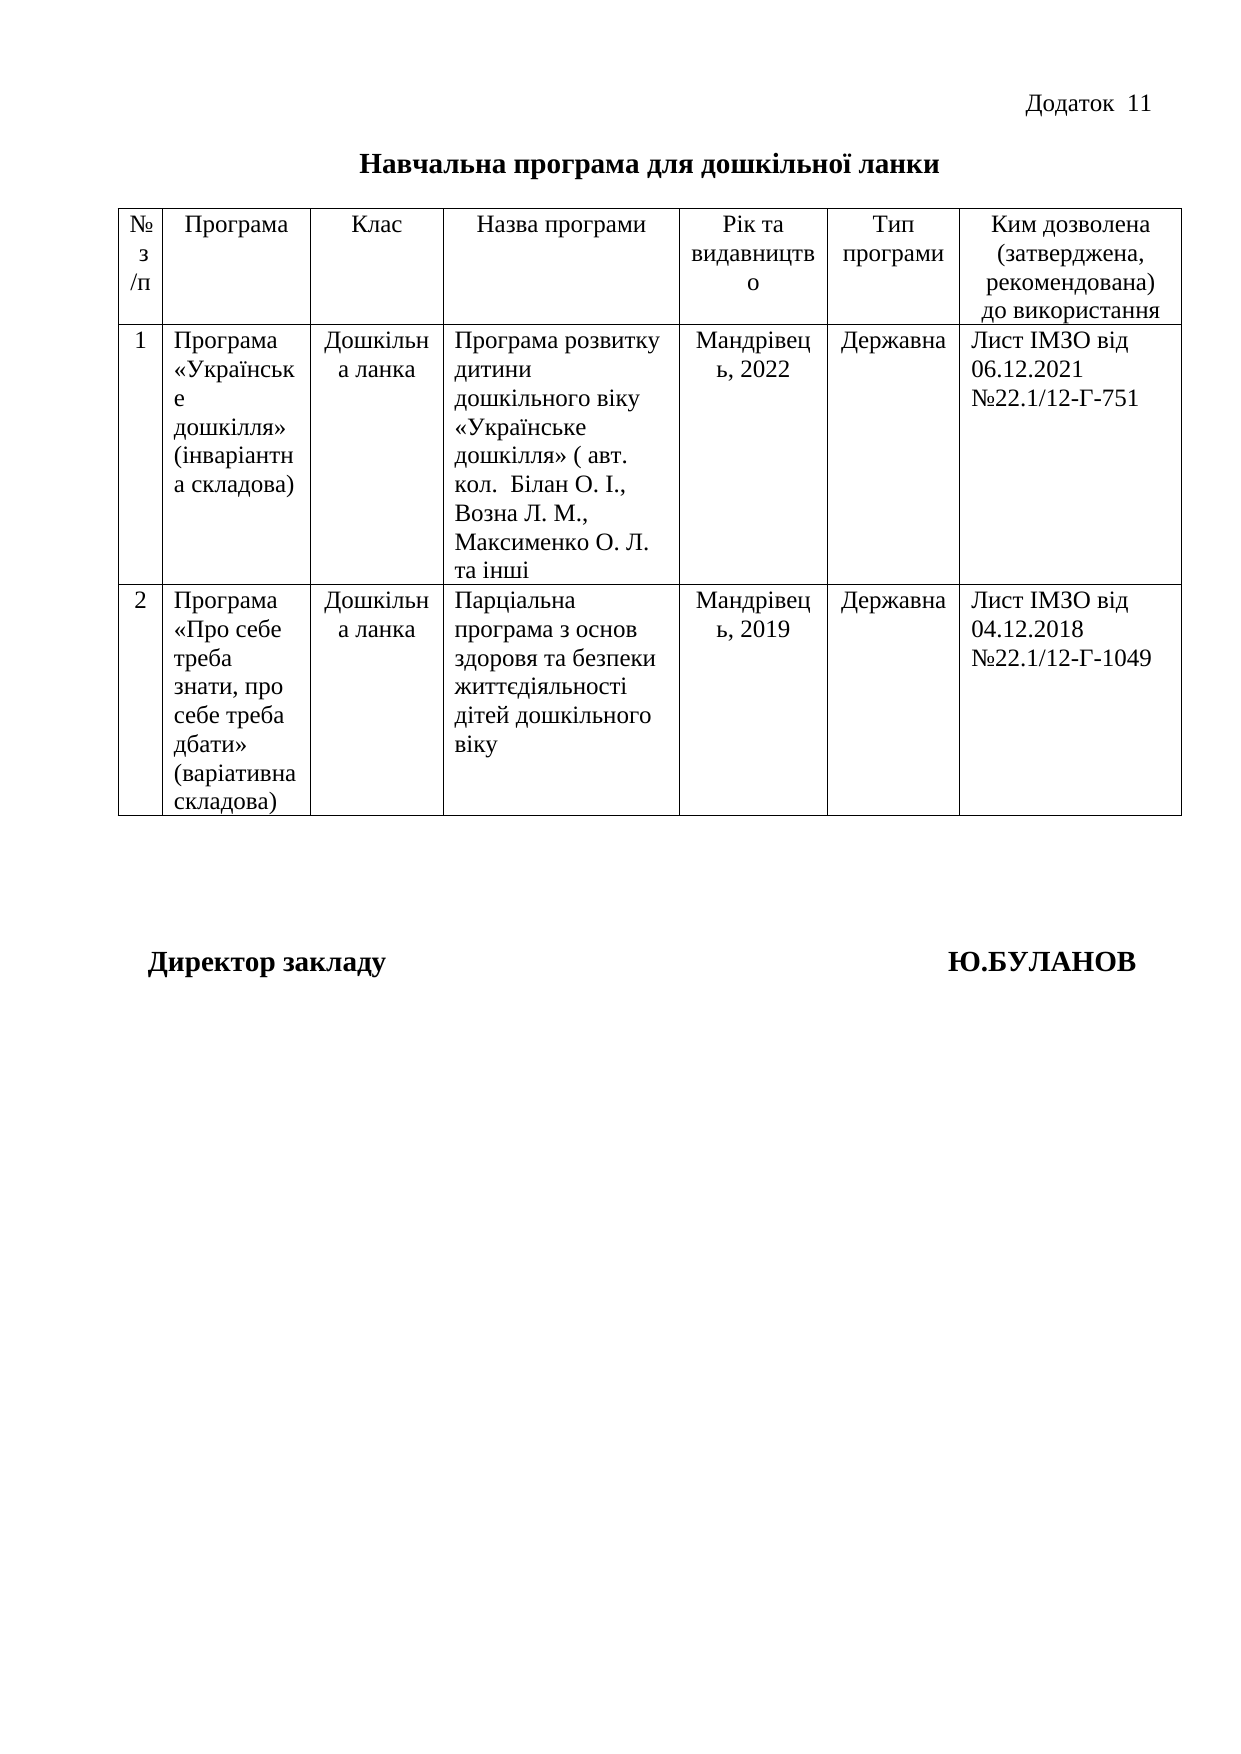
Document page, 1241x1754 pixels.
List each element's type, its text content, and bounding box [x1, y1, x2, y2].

table_cell Лист ІМЗО від 04.12.2018 №22.1/12-Г-1049 [960, 585, 1181, 815]
table_cell Дошкільна ланка [311, 325, 443, 584]
table_cell Програма «Українське дошкілля» (інваріантна складова) [163, 325, 310, 584]
text Навчальна програма для дошкільної ланки [148, 146, 1152, 179]
table_header Клас [311, 209, 443, 324]
table_cell Програма розвитку дитини дошкільного віку «Українське дошкілля» ( авт. кол. Білан О. І., Возна Л. М., Максименко О. Л. та інші [444, 325, 679, 584]
text Директор закладу Ю.БУЛАНОВ [148, 944, 1152, 978]
table_header Програма [163, 209, 310, 324]
table_cell Державна [828, 325, 959, 584]
table_cell Мандрівець, 2019 [680, 585, 827, 815]
table_cell Мандрівець, 2022 [680, 325, 827, 584]
table_cell 2 [119, 585, 162, 815]
table_cell Дошкільна ланка [311, 585, 443, 815]
text Додаток 11 [148, 88, 1152, 117]
table_cell 1 [119, 325, 162, 584]
table_cell Державна [828, 585, 959, 815]
table_header Ким дозволена (затверджена, рекомендована) до використання [960, 209, 1181, 324]
table_header № з/п [119, 209, 162, 324]
table_header Тип програми [828, 209, 959, 324]
table_header Назва програми [444, 209, 679, 324]
table_cell Лист ІМЗО від 06.12.2021 №22.1/12-Г-751 [960, 325, 1181, 584]
table_cell Парціальна програма з основ здоровя та безпеки життєдіяльності дітей дошкільного віку [444, 585, 679, 815]
table_header Рік та видавництво [680, 209, 827, 324]
table_cell Програма «Про себе треба знати, про себе треба дбати» (варіативна складова) [163, 585, 310, 815]
